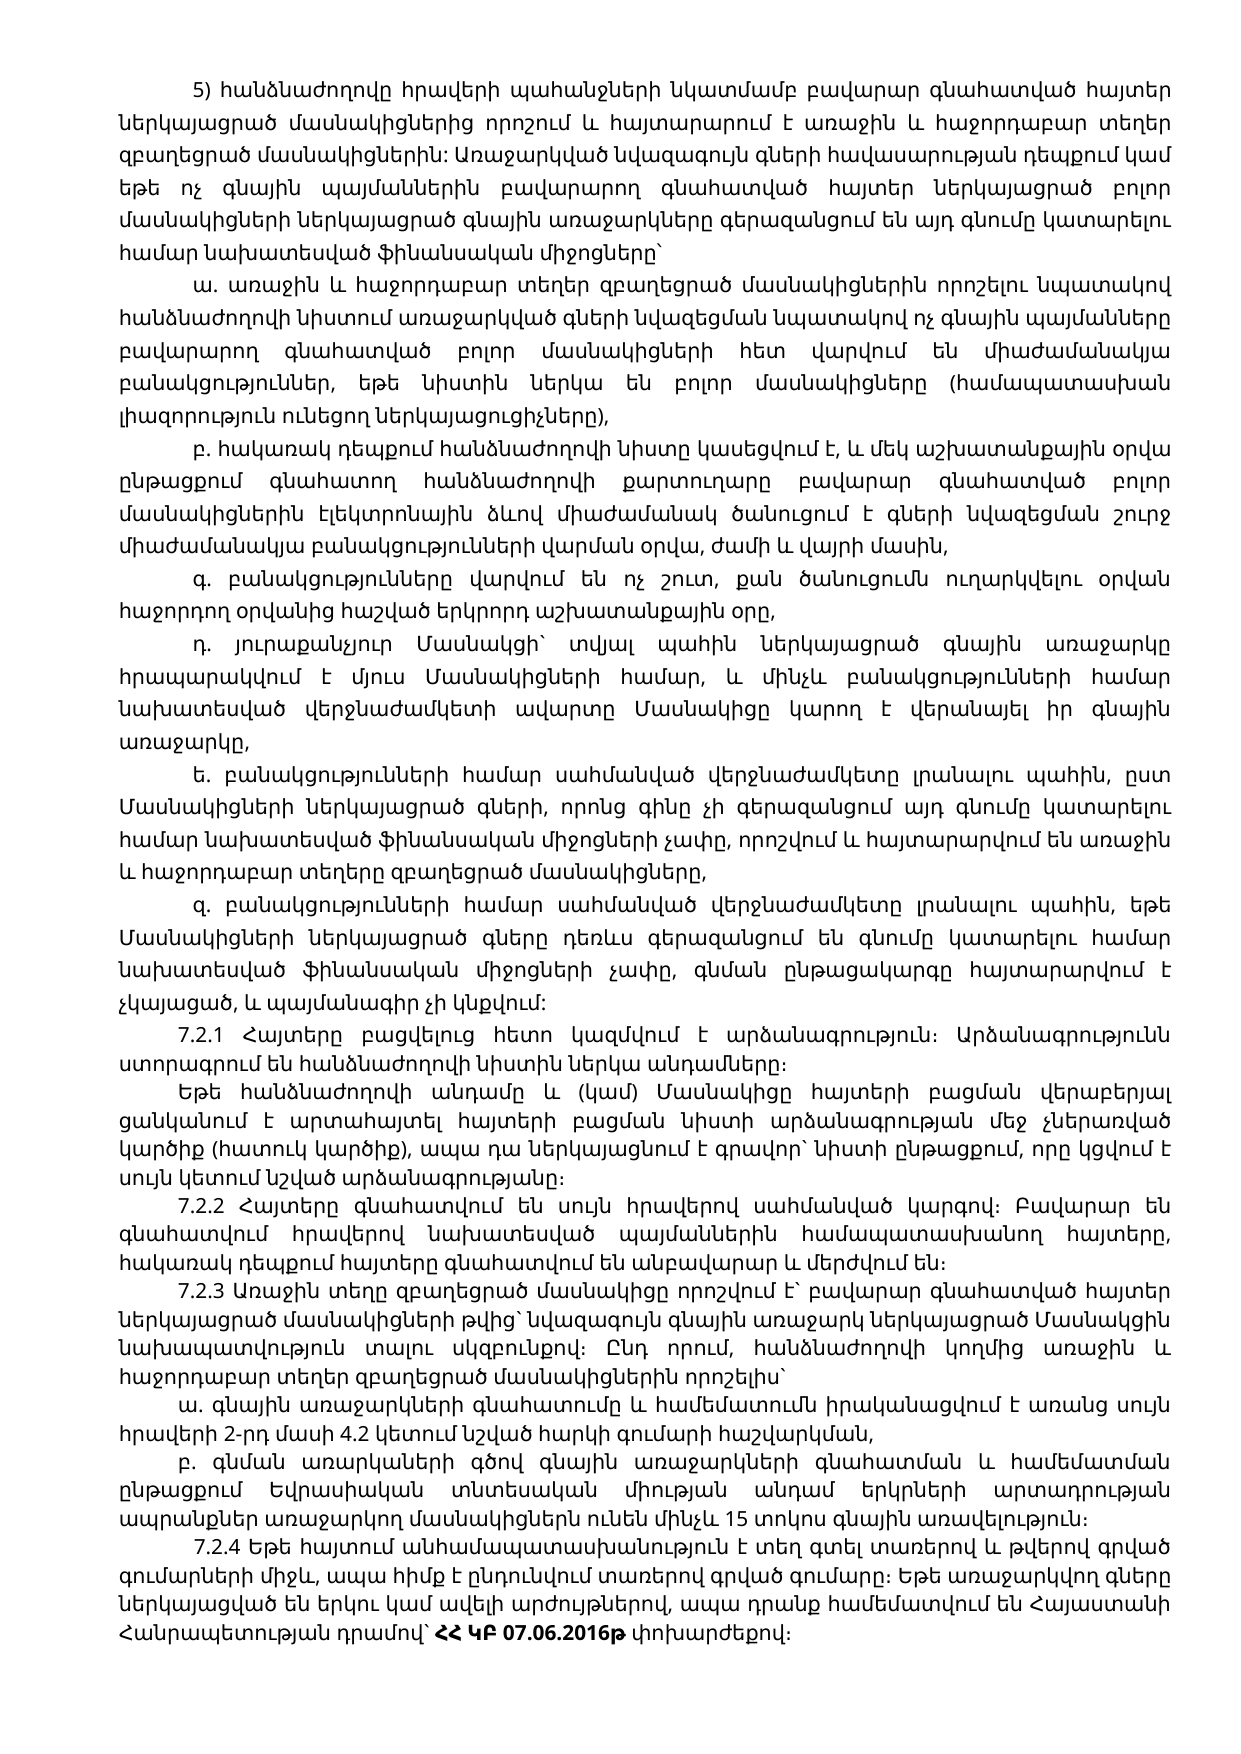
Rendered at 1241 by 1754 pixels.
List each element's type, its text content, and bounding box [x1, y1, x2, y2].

text 7.2.4 Եթե հայտում անհամապատասխանություն է տեղ գտել տառերով և թվերով գրված գումարների միջև, ապա հիմք է ընդունվում տառերով գրված գումարը։ Եթե առաջարկվող գները ներկայացված են երկու կամ ավելի արժույթներով, ապա դրանք համեմատվում են Հայաստանի Հանրապետության դրամով` ՀՀ ԿԲ 07.06.2016թ փոխարժեքով։ [118, 1532, 1171, 1646]
text 7.2.1 Հայտերը բացվելուց հետո կազմվում է արձանագրություն։ Արձանագրությունն ստորագրում են հանձնաժողովի նիստին ներկա անդամները։ [118, 1021, 1171, 1077]
text 7.2.3 Առաջին տեղը զբաղեցրած մասնակիցը որոշվում է` բավարար գնահատված հայտեր ներկայացրած մասնակիցների թվից` նվազագույն գնային առաջարկ ներկայացրած Մասնակցին նախապատվություն տալու սկզբունքով։ Ընդ որում, հանձնաժողովի կողմից առաջին և հաջորդաբար տեղեր զբաղեցրած մասնակիցներին որոշելիս` [118, 1276, 1171, 1390]
text 5) հանձնաժողովը հրավերի պահանջների նկատմամբ բավարար գնահատված հայտեր ներկայացրած մասնակիցներից որոշում և հայտարարում է առաջին և հաջորդաբար տեղեր զբաղեցրած մասնակիցներին: Առաջարկված նվազագույն գների հավասարության դեպքում կամ եթե ոչ գնային պայմաններին բավարարող գնահատված հայտեր ներկայացրած բոլոր մասնակիցների ներկայացրած գնային առաջարկները գերազանցում են այդ գնումը կատարելու համար նախատեսված ֆինանսական միջոցները՝ [118, 75, 1171, 266]
text ա. առաջին և հաջորդաբար տեղեր զբաղեցրած մասնակիցներին որոշելու նպատակով հանձնաժողովի նիստում առաջարկված գների նվազեցման նպատակով ոչ գնային պայմանները բավարարող գնահատված բոլոր մասնակիցների հետ վարվում են միաժամանակյա բանակցություններ, եթե նիստին ներկա են բոլոր մասնակիցները (համապատասխան լիազորություն ունեցող ներկայացուցիչները), [118, 271, 1171, 429]
text դ. յուրաքանչյուր Մասնակցի` տվյալ պահին ներկայացրած գնային առաջարկը հրապարակվում է մյուս Մասնակիցների համար, և մինչև բանակցությունների համար նախատեսված վերջնաժամկետի ավարտը Մասնակիցը կարող է վերանայել իր գնային առաջարկը, [118, 629, 1171, 756]
text Եթե հանձնաժողովի անդամը և (կամ) Մասնակիցը հայտերի բացման վերաբերյալ ցանկանում է արտահայտել հայտերի բացման նիստի արձանագրության մեջ չներառված կարծիք (հատուկ կարծիք), ապա դա ներկայացնում է գրավոր` նիստի ընթացքում, որը կցվում է սույն կետում նշված արձանագրությանը։ [118, 1077, 1171, 1191]
text զ. բանակցությունների համար սահմանված վերջնաժամկետը լրանալու պահին, եթե Մասնակիցների ներկայացրած գները դեռևս գերազանցում են գնումը կատարելու համար նախատեսված ֆինանսական միջոցների չափը, գնման ընթացակարգը հայտարարվում է չկայացած, և պայմանագիր չի կնքվում: [118, 890, 1171, 1016]
text գ. բանակցությունները վարվում են ոչ շուտ, քան ծանուցումն ուղարկվելու օրվան հաջորդող օրվանից հաշված երկրորդ աշխատանքային օրը, [118, 564, 1171, 625]
text բ. հակառակ դեպքում հանձնաժողովի նիստը կասեցվում է, և մեկ աշխատանքային օրվա ընթացքում գնահատող հանձնաժողովի քարտուղարը բավարար գնահատված բոլոր մասնակիցներին էլեկտրոնային ձևով միաժամանակ ծանուցում է գների նվազեցման շուրջ միաժամանակյա բանակցությունների վարման օրվա, ժամի և վայրի մասին, [118, 434, 1171, 560]
text ե. բանակցությունների համար սահմանված վերջնաժամկետը լրանալու պահին, ըստ Մասնակիցների ներկայացրած գների, որոնց գինը չի գերազանցում այդ գնումը կատարելու համար նախատեսված ֆինանսական միջոցների չափը, որոշվում և հայտարարվում են առաջին և հաջորդաբար տեղերը զբաղեցրած մասնակիցները, [118, 760, 1171, 886]
text բ. գնման առարկաների գծով գնային առաջարկների գնահատման և համեմատման ընթացքում Եվրասիական տնտեսական միության անդամ երկրների արտադրության ապրանքներ առաջարկող մասնակիցներն ունեն մինչև 15 տոկոս գնային առավելություն։ [118, 1447, 1171, 1532]
text 7.2.2 Հայտերը գնահատվում են սույն հրավերով սահմանված կարգով։ Բավարար են գնահատվում հրավերով նախատեսված պայմաններին համապատասխանող հայտերը, հակառակ դեպքում հայտերը գնահատվում են անբավարար և մերժվում են։ [118, 1191, 1171, 1276]
text ա. գնային առաջարկների գնահատումը և համեմատումն իրականացվում է առանց սույն հրավերի 2-րդ մասի 4.2 կետում նշված հարկի գումարի հաշվարկման, [118, 1390, 1171, 1447]
